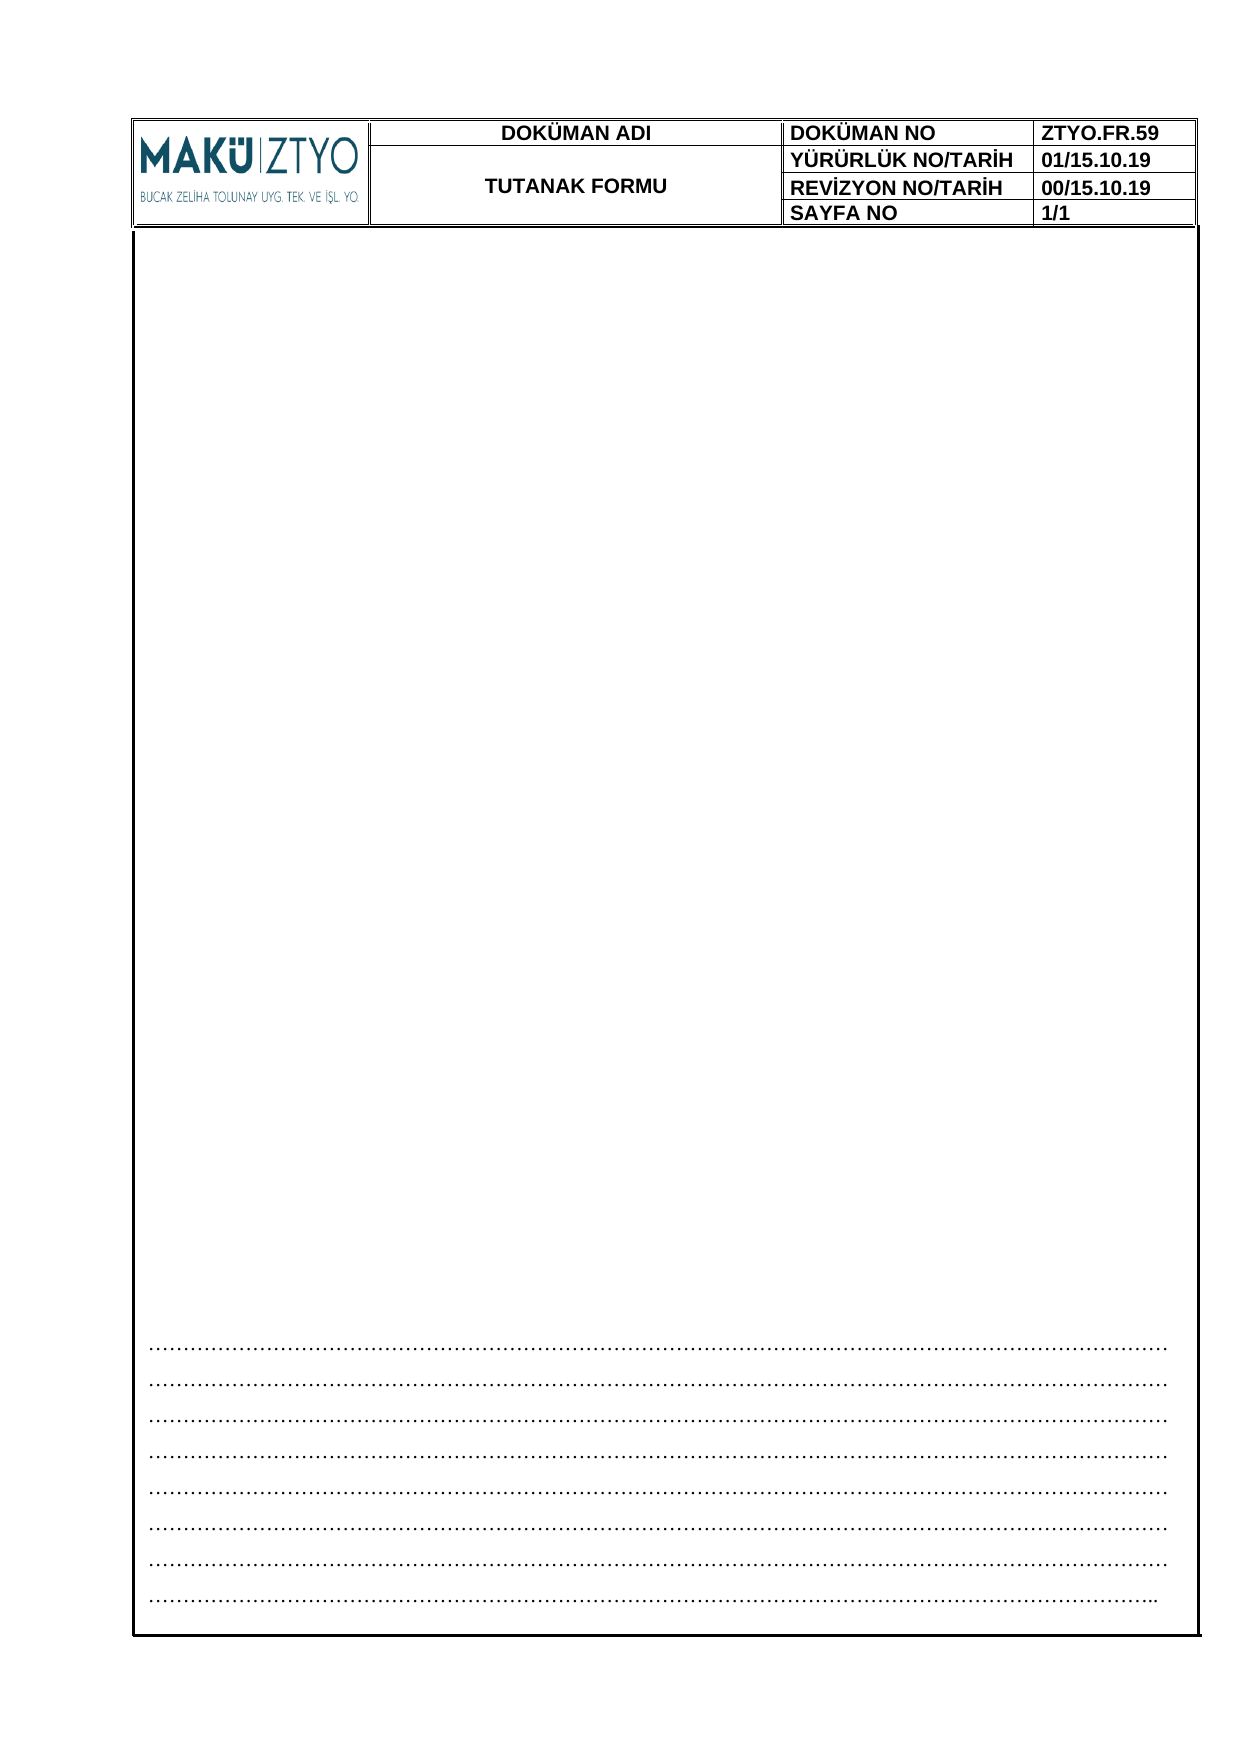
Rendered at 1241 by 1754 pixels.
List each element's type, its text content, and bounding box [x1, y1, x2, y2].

text ………………………………………………………………………………………………………………………………………………………………………………………………………………………………………………………………………………………………………………………………………………………………………………………………………………………………………………………………………………………………………………………………………………………………………………………………………………………………………………………………………………………………………………………………………………………………………………………………………………………………………………………………………………………………………………………………………………………………………………………………………………………………………………………………………………………………………………………………………………………………………………………………………………………………………………………………………………………………………………………………………………………………………………………………………………………………………………………………………………………………………………………………………………………………………………………………………………………………………………………………………………………………………………………………………………………………………………………………………………………………………………………………………………………….. [148, 1331, 1181, 1607]
picture [140, 136, 359, 210]
